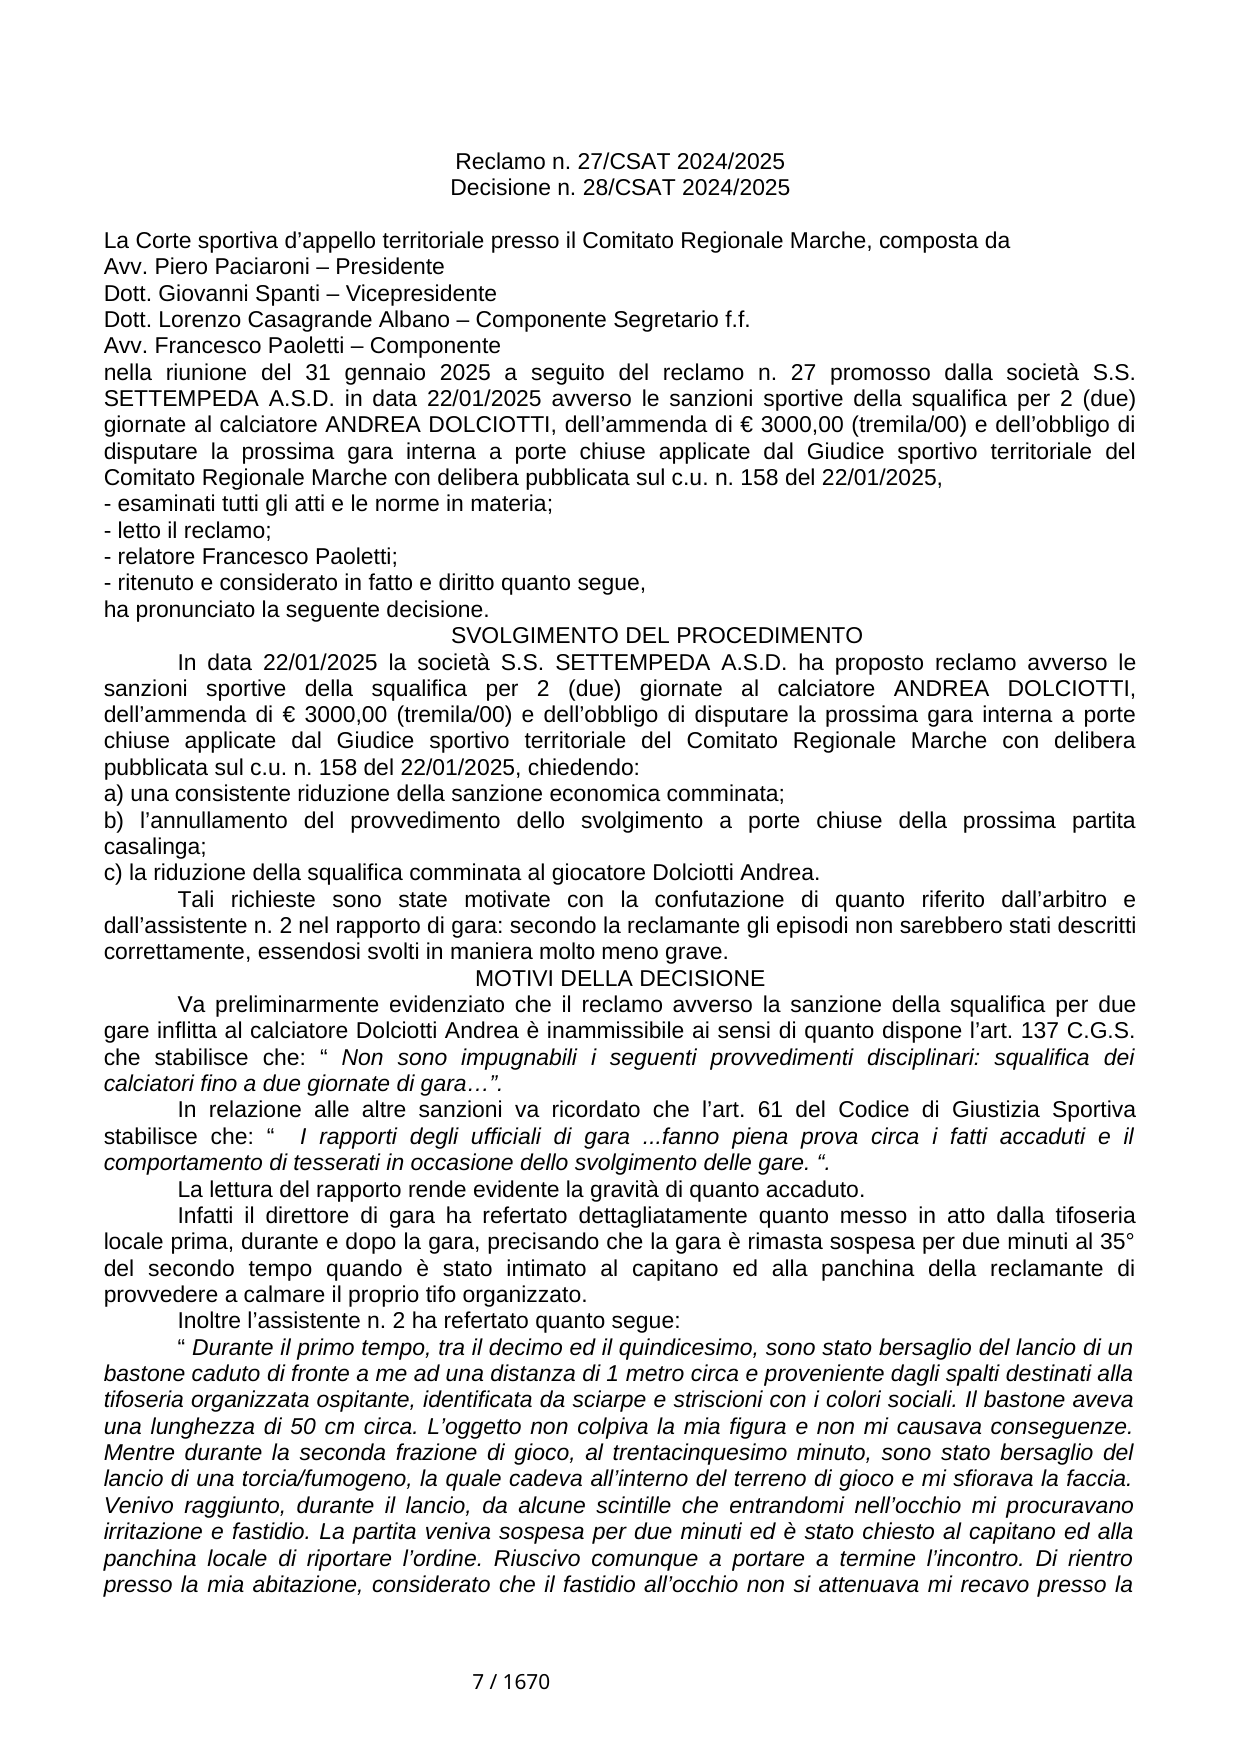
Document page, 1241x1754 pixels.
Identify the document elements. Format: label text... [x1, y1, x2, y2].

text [103, 1334, 1137, 1597]
text In relazione alle altre sanzioni va ricordato che l’art. 61 del Codice di Giustizia Sportiva stabilisce che: “ I rapporti degli ufficiali di gara ...fanno piena prova circa i fatti accaduti e il comportamento di tesserati in occasione dello svolgimento delle gare. “. [103, 1096, 1137, 1176]
text Va preliminarmente evidenziato che il reclamo avverso la sanzione della squalifica per due gare inflitta al calciatore Dolciotti Andrea è inammissibile ai sensi di quanto dispone l’art. 137 C.G.S. che stabilisce che: “ Non sono impugnabili i seguenti provvedimenti disciplinari: squalifica dei calciatori fino a due giornate di gara…”. [103, 991, 1137, 1096]
title c) la riduzione della squalifica comminata al giocatore Dolciotti Andrea. [103, 859, 1137, 886]
text ha pronunciato la seguente decisione. [103, 596, 1137, 622]
text La lettura del rapporto rende evidente la gravità di quanto accaduto. [103, 1176, 1137, 1202]
title nella riunione del 31 gennaio 2025 a seguito del reclamo n. 27 promosso dalla società S.S. SETTEMPEDA A.S.D. in data 22/01/2025 avverso le sanzioni sportive della squalifica per 2 (due) giornate al calciatore ANDREA DOLCIOTTI, dell’ammenda di € 3000,00 (tremila/00) e dell’obbligo di disputare la prossima gara interna a porte chiuse applicate dal Giudice sportivo territoriale del Comitato Regionale Marche con delibera pubblicata sul c.u. n. 158 del 22/01/2025, [103, 358, 1137, 490]
title In data 22/01/2025 la società S.S. SETTEMPEDA A.S.D. ha proposto reclamo avverso le sanzioni sportive della squalifica per 2 (due) giornate al calciatore ANDREA DOLCIOTTI, dell’ammenda di € 3000,00 (tremila/00) e dell’obbligo di disputare la prossima gara interna a porte chiuse applicate dal Giudice sportivo territoriale del Comitato Regionale Marche con delibera pubblicata sul c.u. n. 158 del 22/01/2025, chiedendo: [103, 648, 1137, 780]
title - esaminati tutti gli atti e le norme in materia; [103, 490, 1137, 517]
text Decisione n. 28/CSAT 2024/2025 [103, 174, 1137, 200]
title Dott. Giovanni Spanti – Vicepresidente [103, 279, 1137, 306]
text Inoltre l’assistente n. 2 ha refertato quanto segue: [103, 1307, 1137, 1334]
title La Corte sportiva d’appello territoriale presso il Comitato Regionale Marche, composta da [103, 227, 1137, 253]
text Reclamo n. 27/CSAT 2024/2025 [103, 148, 1137, 174]
text MOTIVI DELLA DECISIONE [103, 965, 1137, 991]
title a) una consistente riduzione della sanzione economica comminata; [103, 780, 1137, 807]
title Tali richieste sono state motivate con la confutazione di quanto riferito dall’arbitro e dall’assistente n. 2 nel rapporto di gara: secondo la reclamante gli episodi non sarebbero stati descritti correttamente, essendosi svolti in maniera molto meno grave. [103, 886, 1137, 965]
text Infatti il direttore di gara ha refertato dettagliatamente quanto messo in atto dalla tifoseria locale prima, durante e dopo la gara, precisando che la gara è rimasta sospesa per due minuti al 35° del secondo tempo quando è stato intimato al capitano ed alla panchina della reclamante di provvedere a calmare il proprio tifo organizzato. [103, 1202, 1137, 1307]
text SVOLGIMENTO DEL PROCEDIMENTO [103, 622, 1137, 648]
title Dott. Lorenzo Casagrande Albano – Componente Segretario f.f. [103, 306, 1137, 332]
title Avv. Francesco Paoletti – Componente [103, 332, 1137, 358]
text - ritenuto e considerato in fatto e diritto quanto segue, [103, 569, 1137, 596]
title b) l’annullamento del provvedimento dello svolgimento a porte chiuse della prossima partita casalinga; [103, 807, 1137, 859]
title Avv. Piero Paciaroni – Presidente [103, 253, 1137, 279]
text - letto il reclamo; [103, 517, 1137, 543]
text - relatore Francesco Paoletti; [103, 543, 1137, 569]
